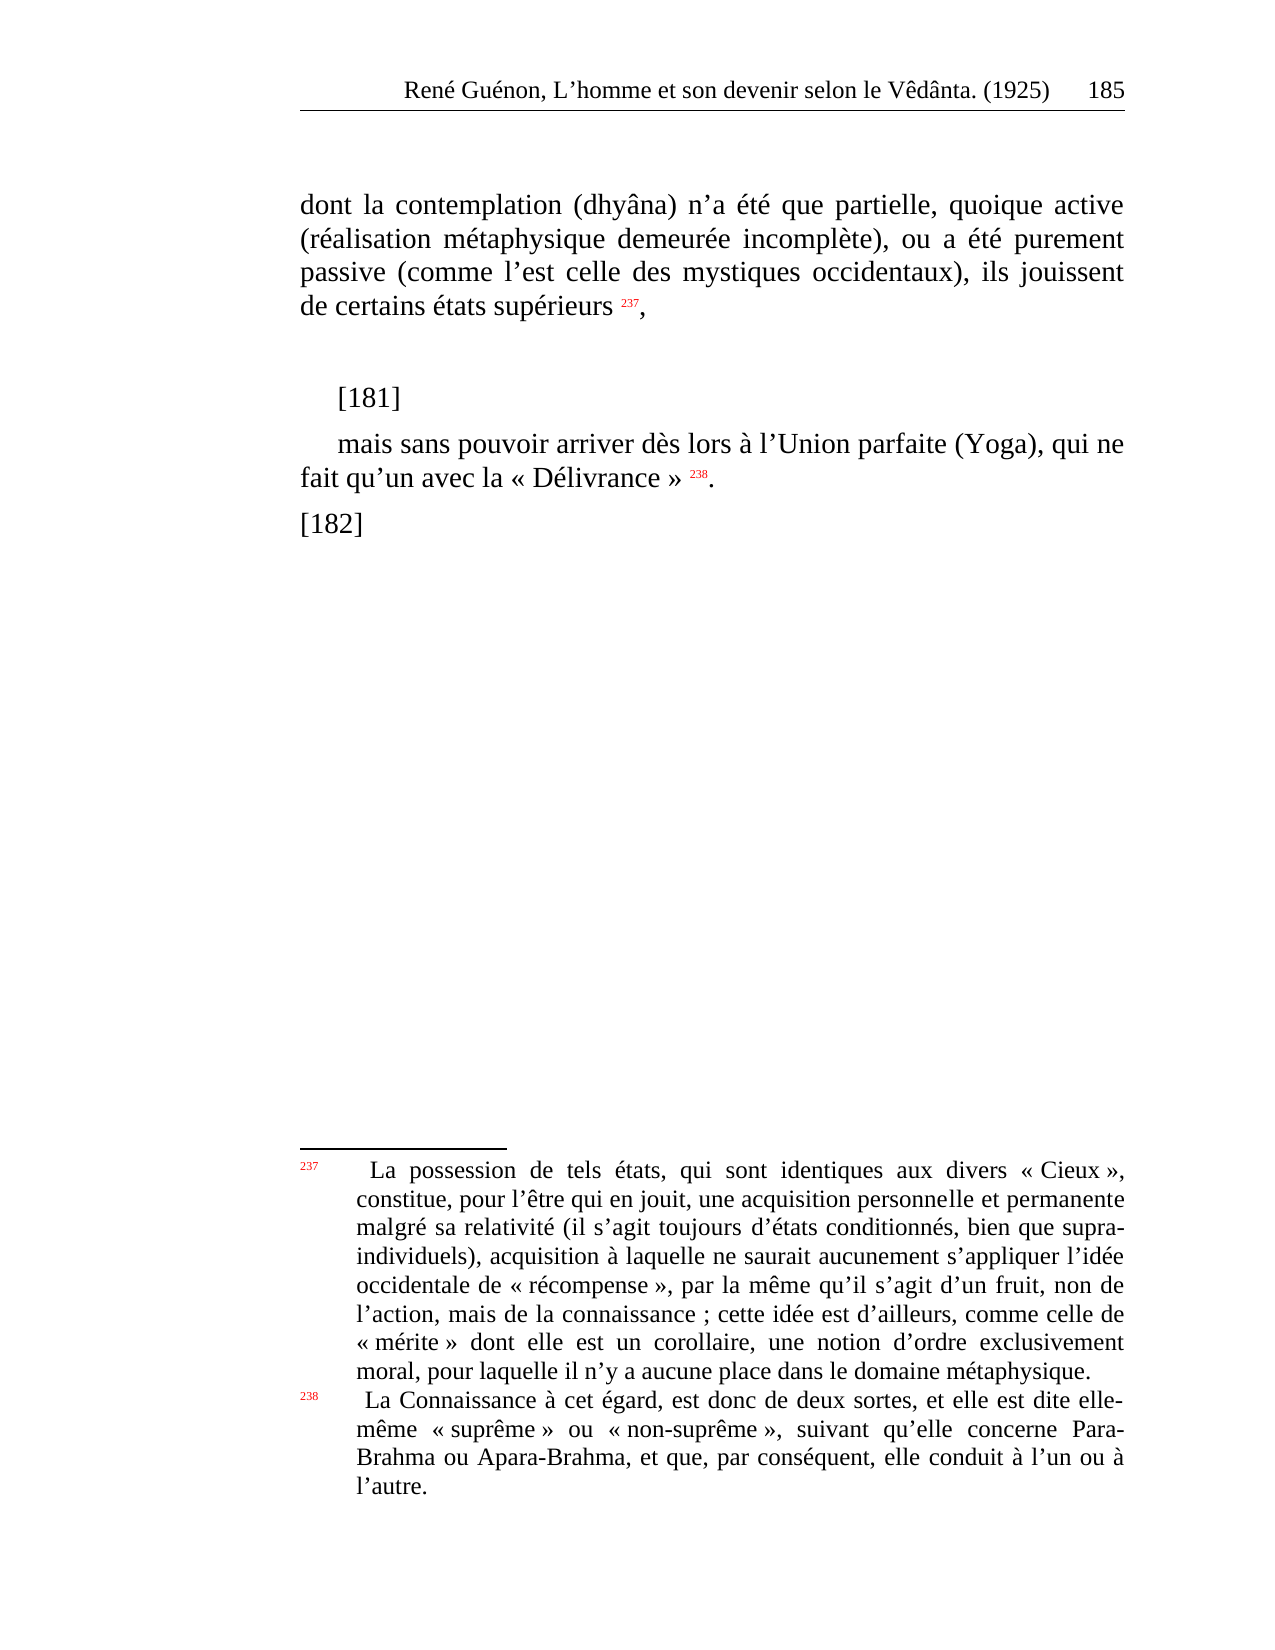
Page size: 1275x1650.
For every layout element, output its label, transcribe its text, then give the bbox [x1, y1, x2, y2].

text [182] [300, 506, 1125, 539]
text mais sans pouvoir arriver dès lors à l’Union parfaite (Yoga), qui ne fait qu’un avec la « Délivrance » . [300, 426, 1125, 493]
text [181] [300, 380, 1125, 414]
text L’« Identité Suprême » est donc la finalité de l’être « délivré », c’est-à-dire affranchi des conditions de l’existence individuelle humaine, ainsi que de toutes autres conditions particulières et limitatives (upâdhis), qui sont regardées comme autant de liens . Lorsque l’homme (ou plutôt l’être qui était précédemment dans l’état humain) est ainsi « délivré », le « Soi » (Âtmâ) est pleinement réalisé dans sa propre nature « non-divisée », et il est alors, suivant Audulomi, une conscience omniprésente (ayant pour attribut chaitanya) ; c’est ce qu’enseigne aussi Jaimini, mais en spécifiant en outre que cette conscience manifeste les attributs divins (aishwarya), comme des facultés transcendantes, par là-même qu’elle est unie à l’Essence Suprême . C’est là le résultat de la libération complète, obtenue dans la plénitude de la Connaissance Divine ; quant à ceux dont la contemplation (dhyâna) n’a été que partielle, quoique active (réalisation métaphysique demeurée incomplète), ou a été purement passive (comme l’est celle des mystiques occidentaux), ils jouissent de certains états supérieurs , [300, 187, 1125, 322]
